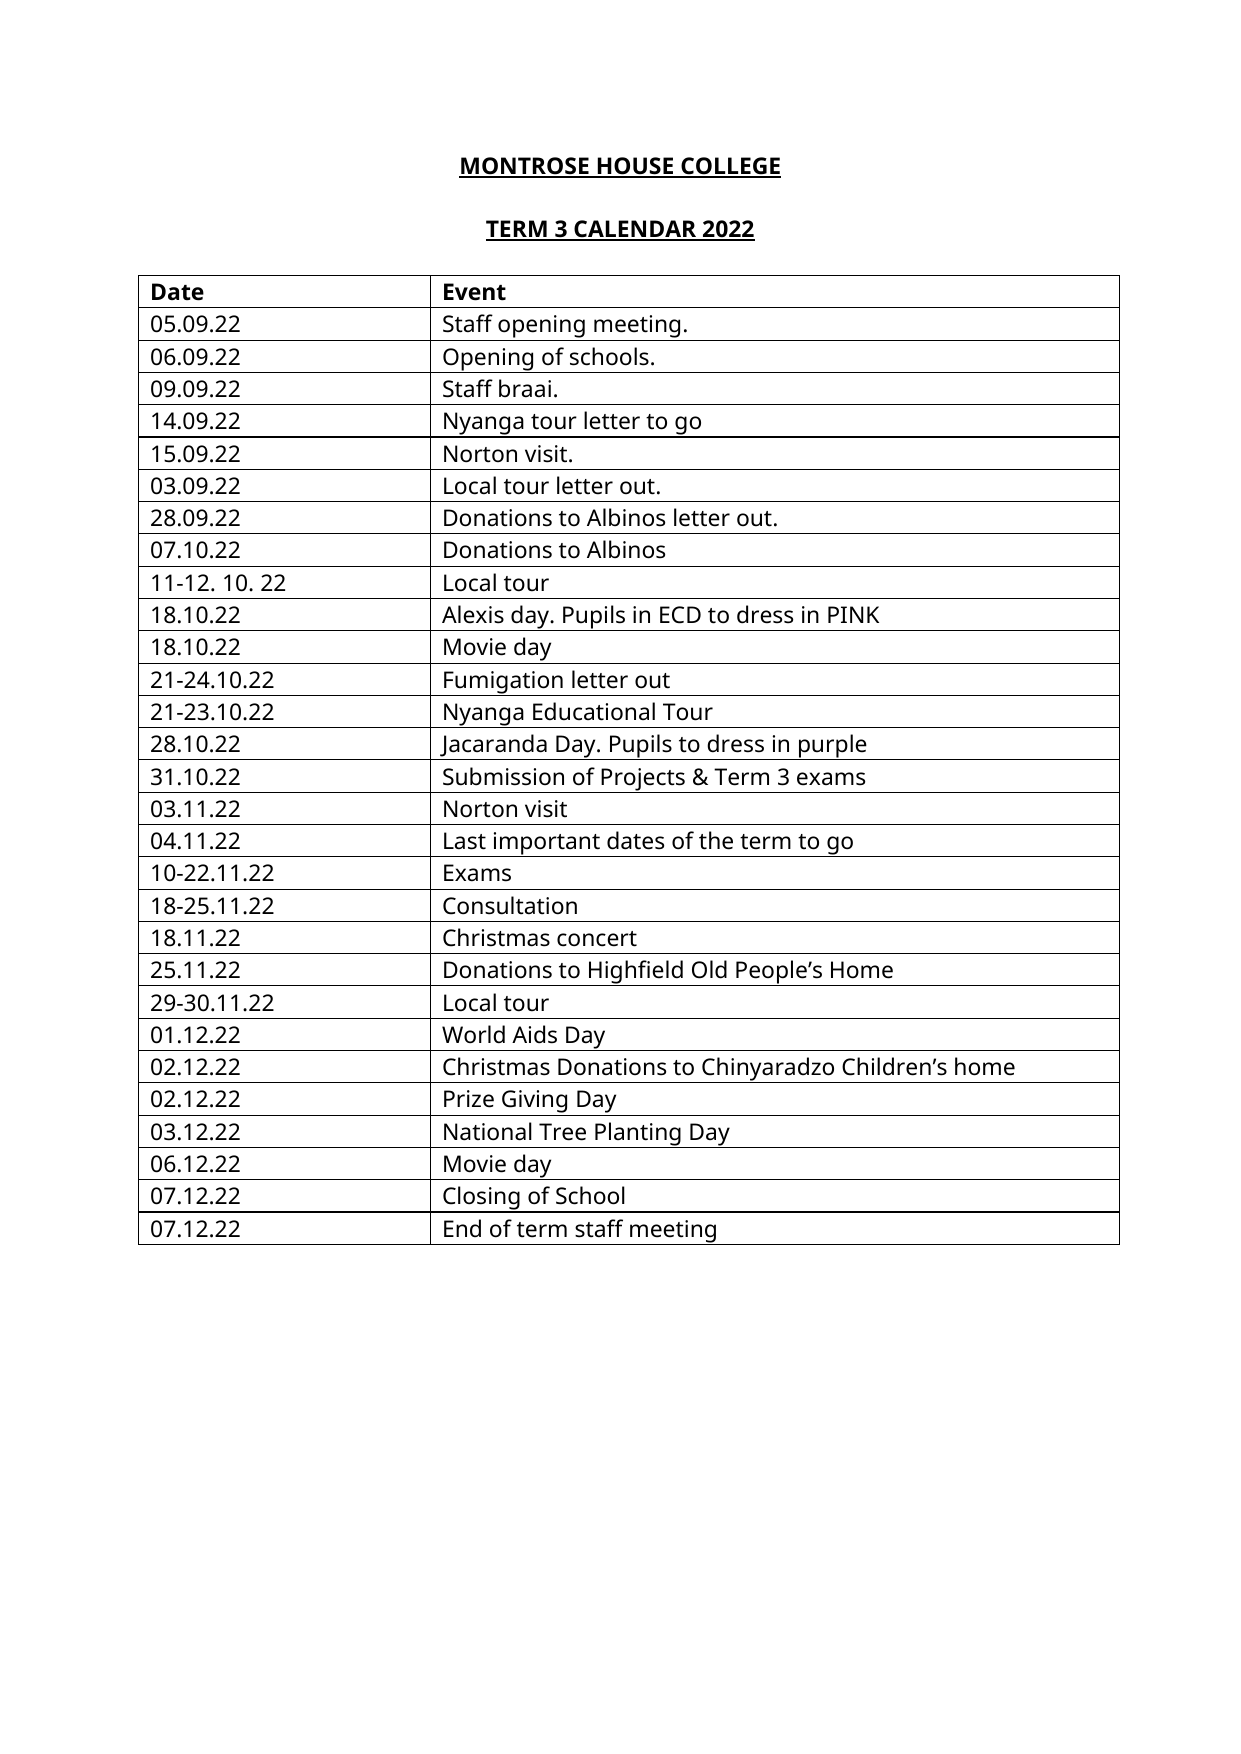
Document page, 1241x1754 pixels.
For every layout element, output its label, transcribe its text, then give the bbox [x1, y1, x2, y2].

table_cell 18.10.22 [139, 631, 430, 662]
table_cell Donations to Highfield Old People’s Home [431, 954, 1119, 985]
text TERM 3 CALENDAR 2022 [150, 212, 1090, 244]
table_cell Consultation [431, 890, 1119, 921]
table_cell Prize Giving Day [431, 1083, 1119, 1114]
table_cell 18-25.11.22 [139, 890, 430, 921]
table_cell 25.11.22 [139, 954, 430, 985]
table_header Date [139, 276, 430, 307]
table_cell 03.12.22 [139, 1116, 430, 1147]
table_cell Christmas Donations to Chinyaradzo Children’s home [431, 1051, 1119, 1082]
table_cell 21-24.10.22 [139, 664, 430, 695]
table_cell 06.09.22 [139, 341, 430, 372]
table_header Event [431, 276, 1119, 307]
table_cell Submission of Projects & Term 3 exams [431, 760, 1119, 792]
table_cell World Aids Day [431, 1019, 1119, 1050]
table_cell 29-30.11.22 [139, 986, 430, 1018]
table_cell Last important dates of the term to go [431, 825, 1119, 856]
table_cell 07.10.22 [139, 534, 430, 566]
table_cell Fumigation letter out [431, 664, 1119, 695]
table_cell Exams [431, 857, 1119, 888]
table_cell Local tour letter out. [431, 470, 1119, 501]
table_cell 03.11.22 [139, 793, 430, 824]
table_cell 18.10.22 [139, 599, 430, 630]
table_cell 03.09.22 [139, 470, 430, 501]
table_cell 01.12.22 [139, 1019, 430, 1050]
table_cell 06.12.22 [139, 1148, 430, 1179]
table_cell 28.10.22 [139, 728, 430, 759]
table_cell Opening of schools. [431, 341, 1119, 372]
table_cell 07.12.22 [139, 1180, 430, 1211]
table_cell Movie day [431, 631, 1119, 662]
table_cell Closing of School [431, 1180, 1119, 1211]
table_cell 15.09.22 [139, 438, 430, 469]
table_cell National Tree Planting Day [431, 1116, 1119, 1147]
table_cell Norton visit [431, 793, 1119, 824]
table_cell Nyanga tour letter to go [431, 405, 1119, 436]
table_cell 02.12.22 [139, 1083, 430, 1114]
table_cell 10-22.11.22 [139, 857, 430, 888]
table_cell 04.11.22 [139, 825, 430, 856]
table_cell Staff braai. [431, 373, 1119, 404]
table_cell 07.12.22 [139, 1213, 430, 1244]
table_cell Donations to Albinos letter out. [431, 502, 1119, 533]
table_cell Alexis day. Pupils in ECD to dress in PINK [431, 599, 1119, 630]
table_cell 14.09.22 [139, 405, 430, 436]
table_cell 28.09.22 [139, 502, 430, 533]
table_cell Donations to Albinos [431, 534, 1119, 566]
table_cell Jacaranda Day. Pupils to dress in purple [431, 728, 1119, 759]
table_cell Nyanga Educational Tour [431, 696, 1119, 727]
table_cell 18.11.22 [139, 922, 430, 953]
table_cell Norton visit. [431, 438, 1119, 469]
table_cell 09.09.22 [139, 373, 430, 404]
table_cell 21-23.10.22 [139, 696, 430, 727]
table_cell 31.10.22 [139, 760, 430, 792]
table_cell 05.09.22 [139, 308, 430, 339]
table_cell Staff opening meeting. [431, 308, 1119, 339]
table_cell Local tour [431, 567, 1119, 598]
table_cell Local tour [431, 986, 1119, 1018]
table_cell 11-12. 10. 22 [139, 567, 430, 598]
text MONTROSE HOUSE COLLEGE [150, 150, 1090, 181]
table_cell Movie day [431, 1148, 1119, 1179]
table_cell End of term staff meeting [431, 1213, 1119, 1244]
table_cell Christmas concert [431, 922, 1119, 953]
table_cell 02.12.22 [139, 1051, 430, 1082]
